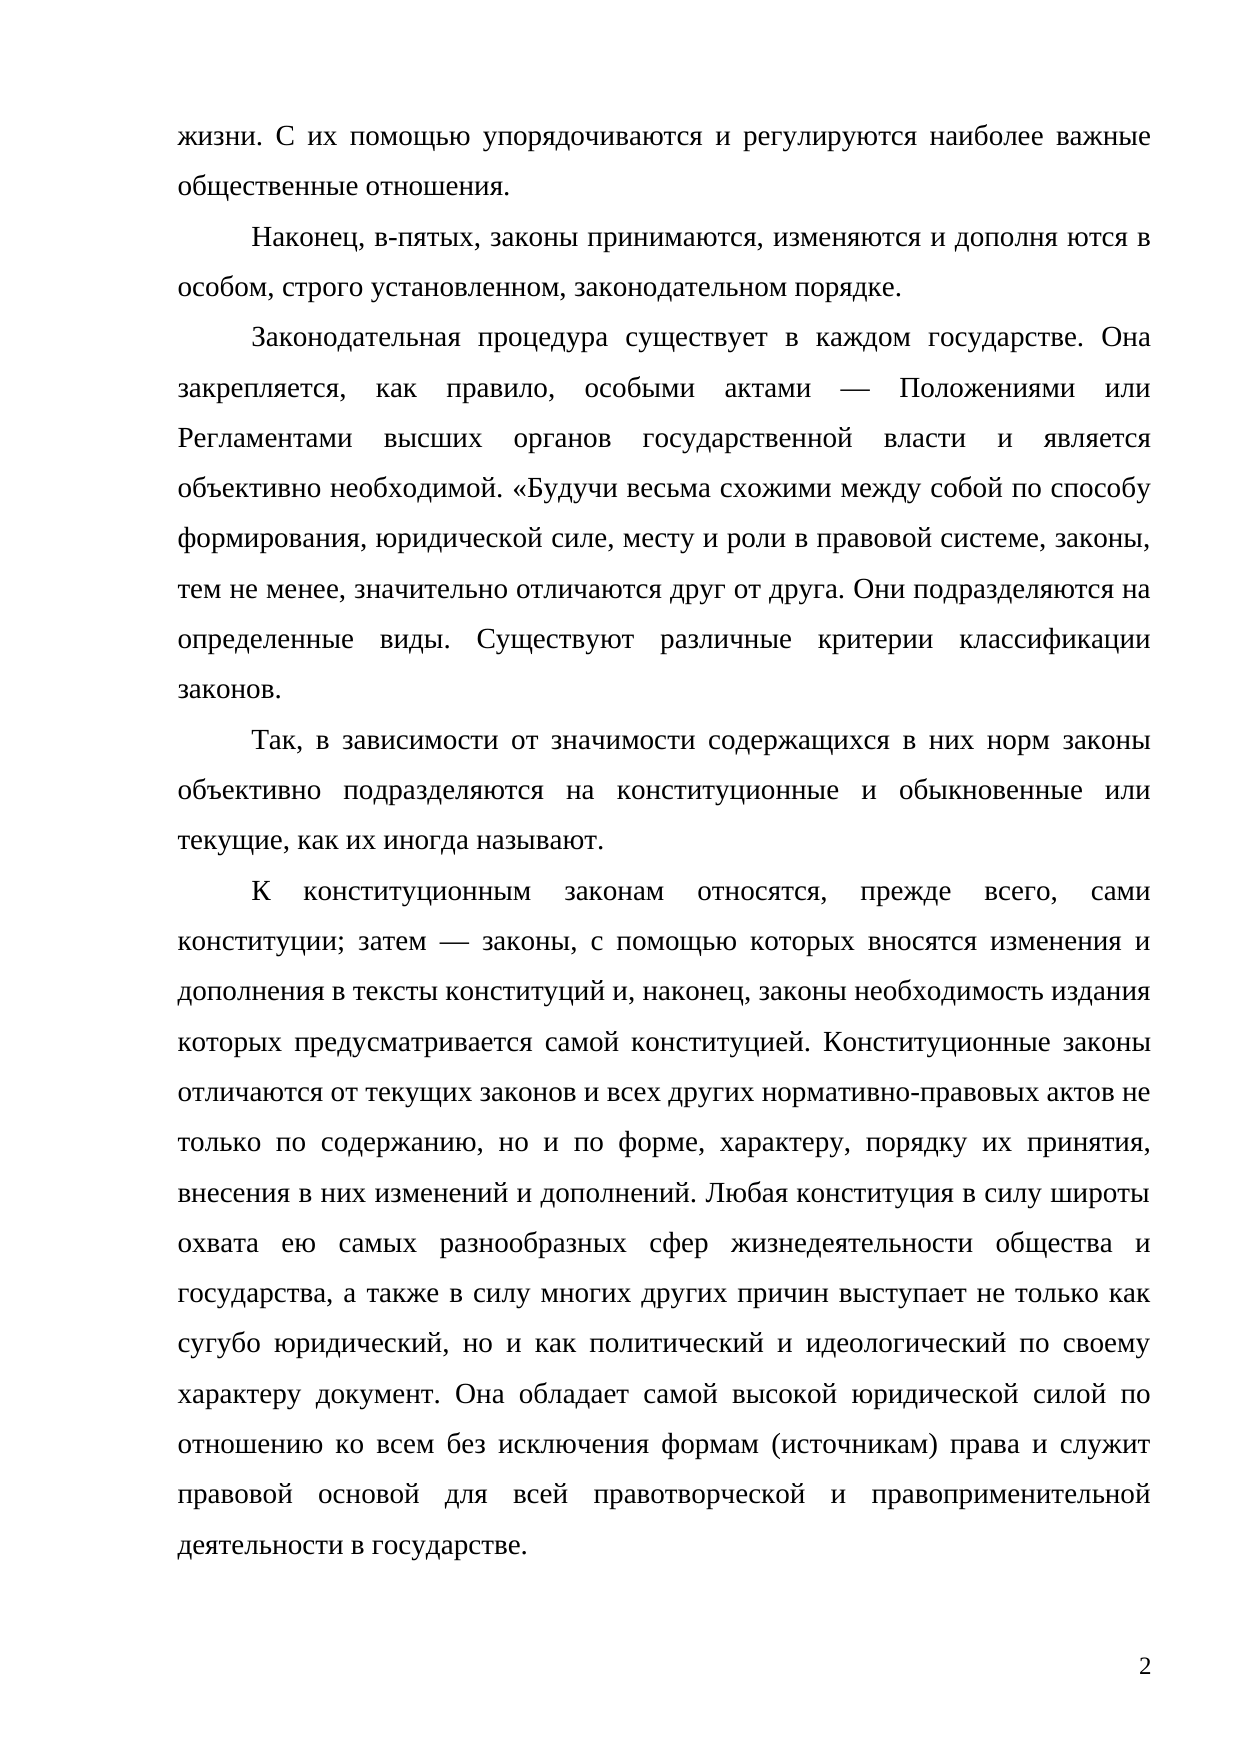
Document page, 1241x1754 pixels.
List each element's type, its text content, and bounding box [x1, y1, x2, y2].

text Наконец, в-пятых, законы принимаются, изменяются и дополня ются в особом, строго установленном, законодательном порядке. [177, 219, 1152, 303]
text К конституционным законам относятся, прежде всего, сами конституции; затем — законы, с помощью которых вносятся изменения и дополнения в тексты конституций и, наконец, законы необходимость издания которых предусматривается самой конституцией. Конституционные законы отличаются от текущих законов и всех других нормативно-правовых актов не только по содержанию, но и по форме, характеру, порядку их принятия, внесения в них изменений и дополнений. Любая конституция в силу широты охвата ею самых разнообразных сфер жизнедеятельности общества и государства, а также в силу многих других причин выступает не только как сугубо юридический, но и как политический и идеологический по своему характеру документ. Она обладает самой высокой юридической силой по отношению ко всем без исключения формам (источникам) права и служит правовой основой для всей правотворческой и правоприменительной деятельности в государстве. [177, 873, 1152, 1560]
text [177, 118, 1152, 202]
text Законодательная процедура существует в каждом государстве. Она закрепляется, как правило, особыми актами — Положениями или Регламентами высших органов государственной власти и является объективно необходимой. «Будучи весьма схожими между собой по способу формирования, юридической силе, месту и роли в правовой системе, законы, тем не менее, значительно отличаются друг от друга. Они подразделяются на определенные виды. Существуют различные критерии классификации законов. [177, 319, 1152, 705]
text Так, в зависимости от значимости содержащихся в них норм законы объективно подразделяются на конституционные и обыкновенные или текущие, как их иногда называют. [177, 722, 1152, 856]
